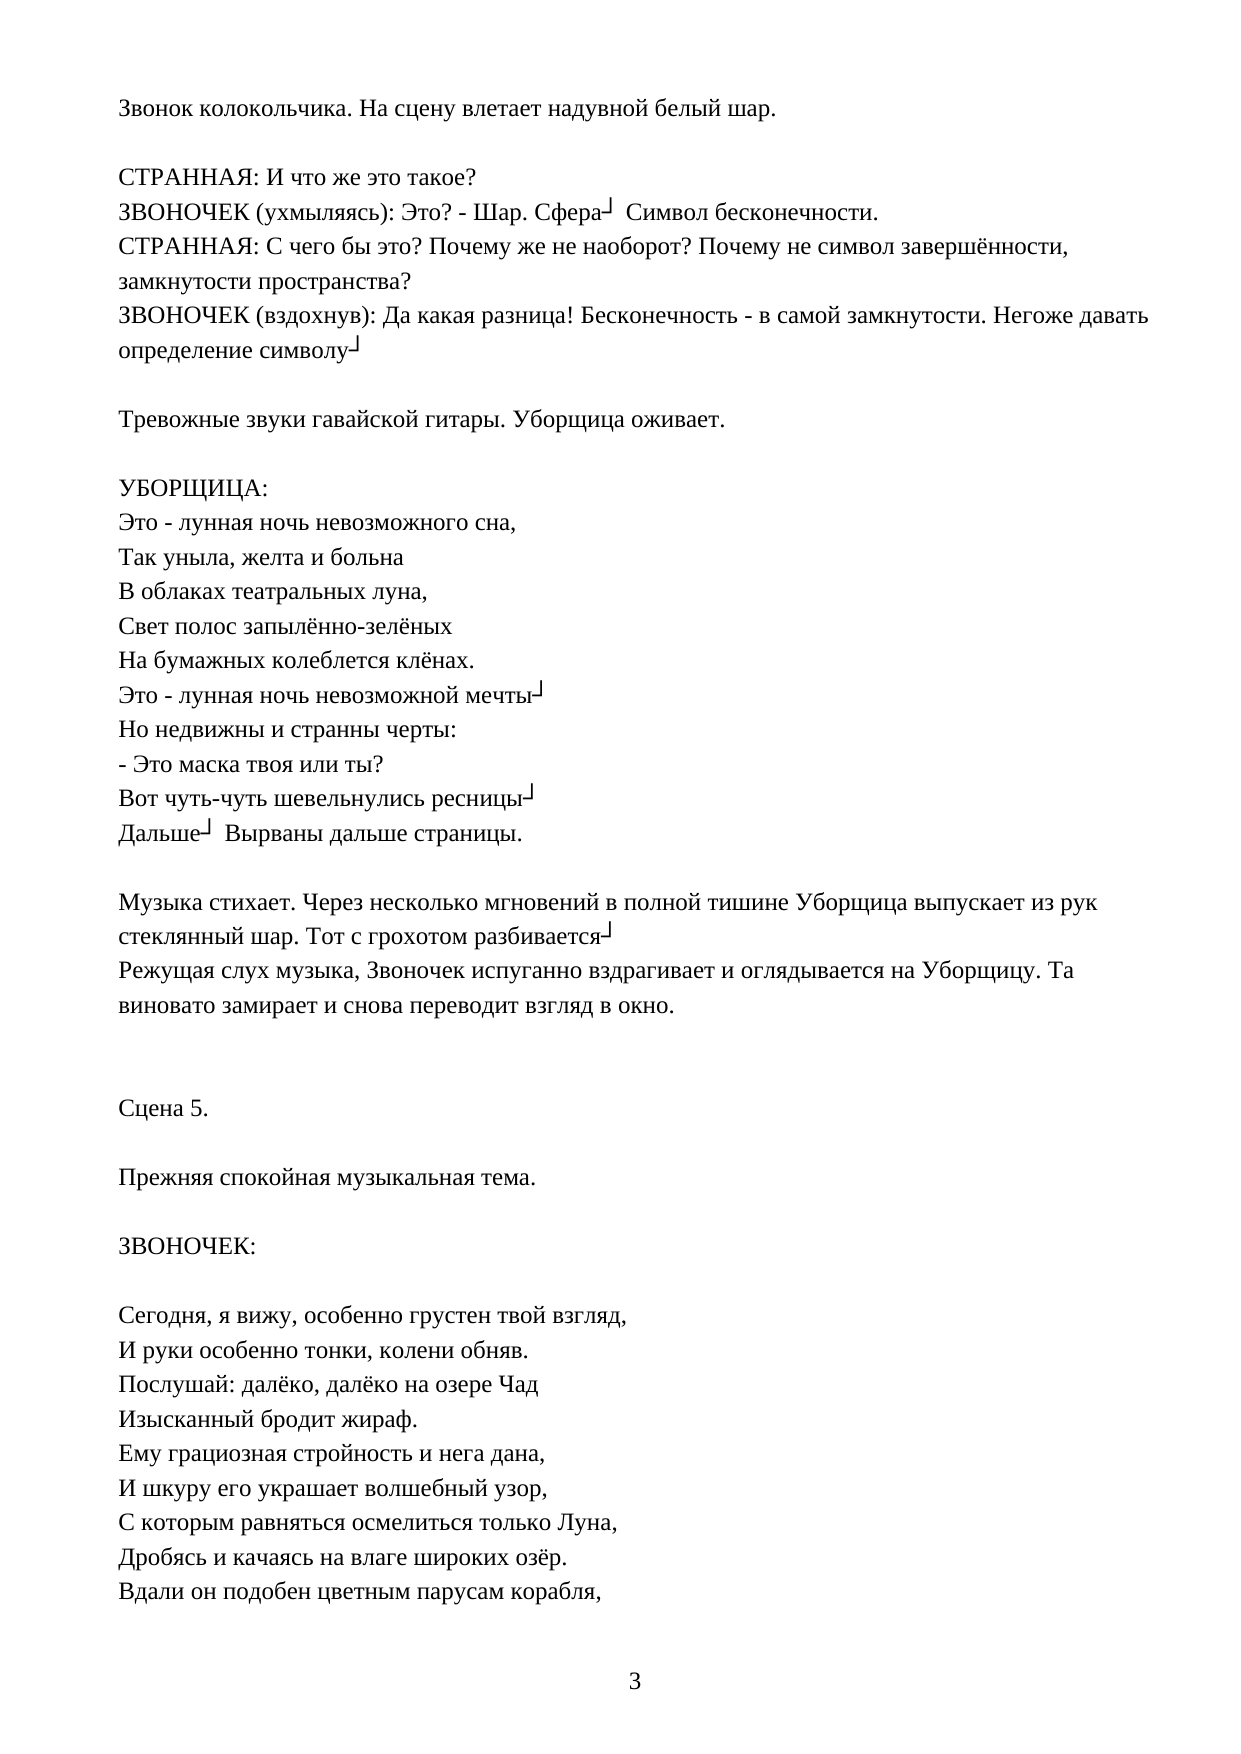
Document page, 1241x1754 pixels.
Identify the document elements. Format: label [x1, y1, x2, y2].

text [118, 59, 1152, 1605]
